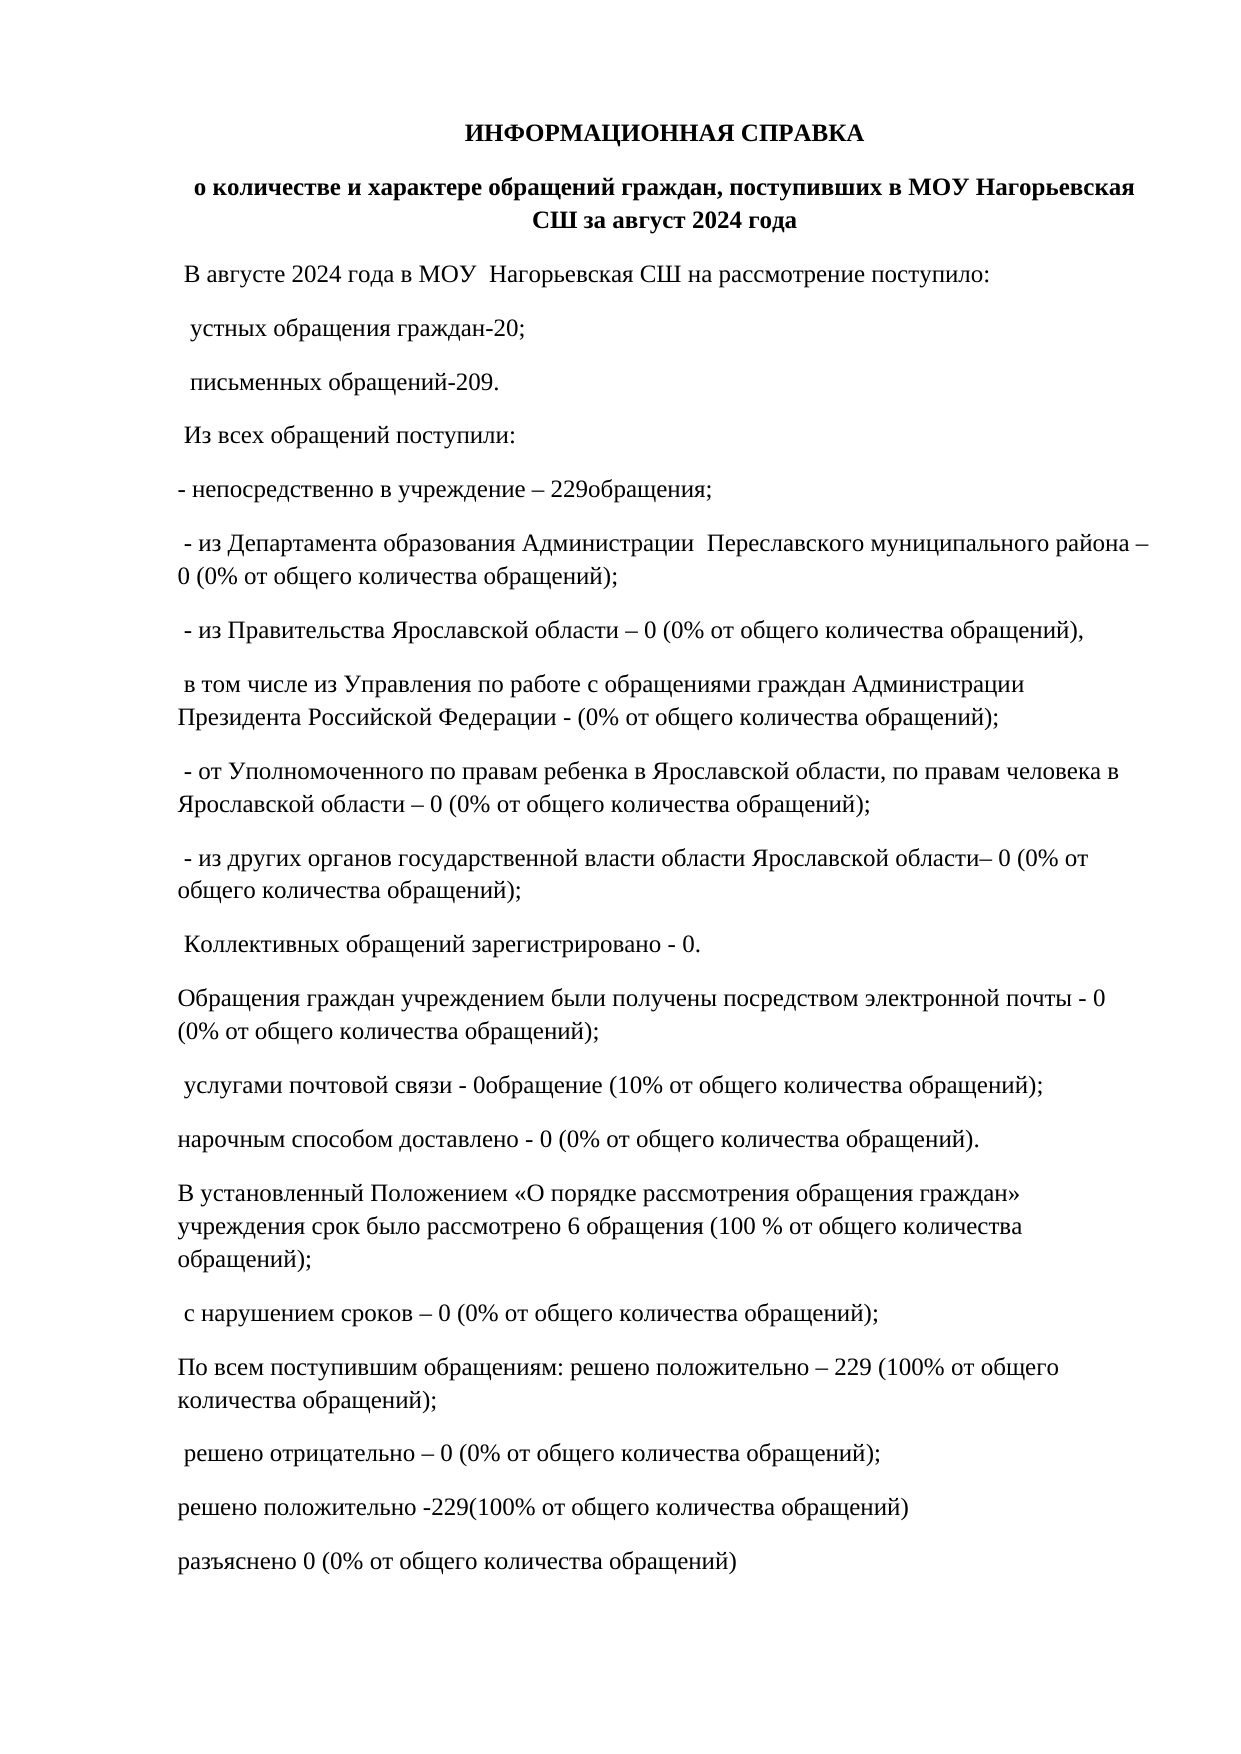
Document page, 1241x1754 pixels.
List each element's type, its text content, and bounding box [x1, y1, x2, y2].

text В августе 2024 года в МОУ Нагорьевская СШ на рассмотрение поступило: [177, 259, 1152, 288]
text решено положительно -229(100% от общего количества обращений) [177, 1492, 1152, 1521]
text нарочным способом доставлено - 0 (0% от общего количества обращений). [177, 1124, 1152, 1153]
text письменных обращений-209. [177, 367, 1152, 395]
text По всем поступившим обращениям: решено положительно – 229 (100% от общего количества обращений); [177, 1352, 1152, 1413]
text о количестве и характере обращений граждан, поступивших в МОУ Нагорьевская СШ за август 2024 года [177, 172, 1152, 234]
text Обращения граждан учреждением были получены посредством электронной почты - 0 (0% от общего количества обращений); [177, 983, 1152, 1045]
text услугами почтовой связи - 0обращение (10% от общего количества обращений); [177, 1070, 1152, 1099]
text устных обращения граждан-20; [177, 313, 1152, 341]
text - от Уполномоченного по правам ребенка в Ярославской области, по правам человека в Ярославской области – 0 (0% от общего количества обращений); [177, 756, 1152, 817]
text В установленный Положением «О порядке рассмотрения обращения граждан» учреждения срок было рассмотрено 6 обращения (100 % от общего количества обращений); [177, 1178, 1152, 1273]
text Коллективных обращений зарегистрировано - 0. [177, 929, 1152, 958]
text с нарушением сроков – 0 (0% от общего количества обращений); [177, 1298, 1152, 1327]
text в том числе из Управления по работе с обращениями граждан Администрации Президента Российской Федерации - (0% от общего количества обращений); [177, 669, 1152, 731]
text решено отрицательно – 0 (0% от общего количества обращений); [177, 1438, 1152, 1467]
text разъяснено 0 (0% от общего количества обращений) [177, 1546, 1152, 1575]
text - непосредственно в учреждение – 229обращения; [177, 474, 1152, 503]
text ИНФОРМАЦИОННАЯ СПРАВКА [177, 118, 1152, 147]
text Из всех обращений поступили: [177, 420, 1152, 449]
text - из Правительства Ярославской области – 0 (0% от общего количества обращений), [177, 615, 1152, 644]
text - из Департамента образования Администрации Переславского муниципального района – 0 (0% от общего количества обращений); [177, 528, 1152, 590]
text - из других органов государственной власти области Ярославской области– 0 (0% от общего количества обращений); [177, 843, 1152, 904]
